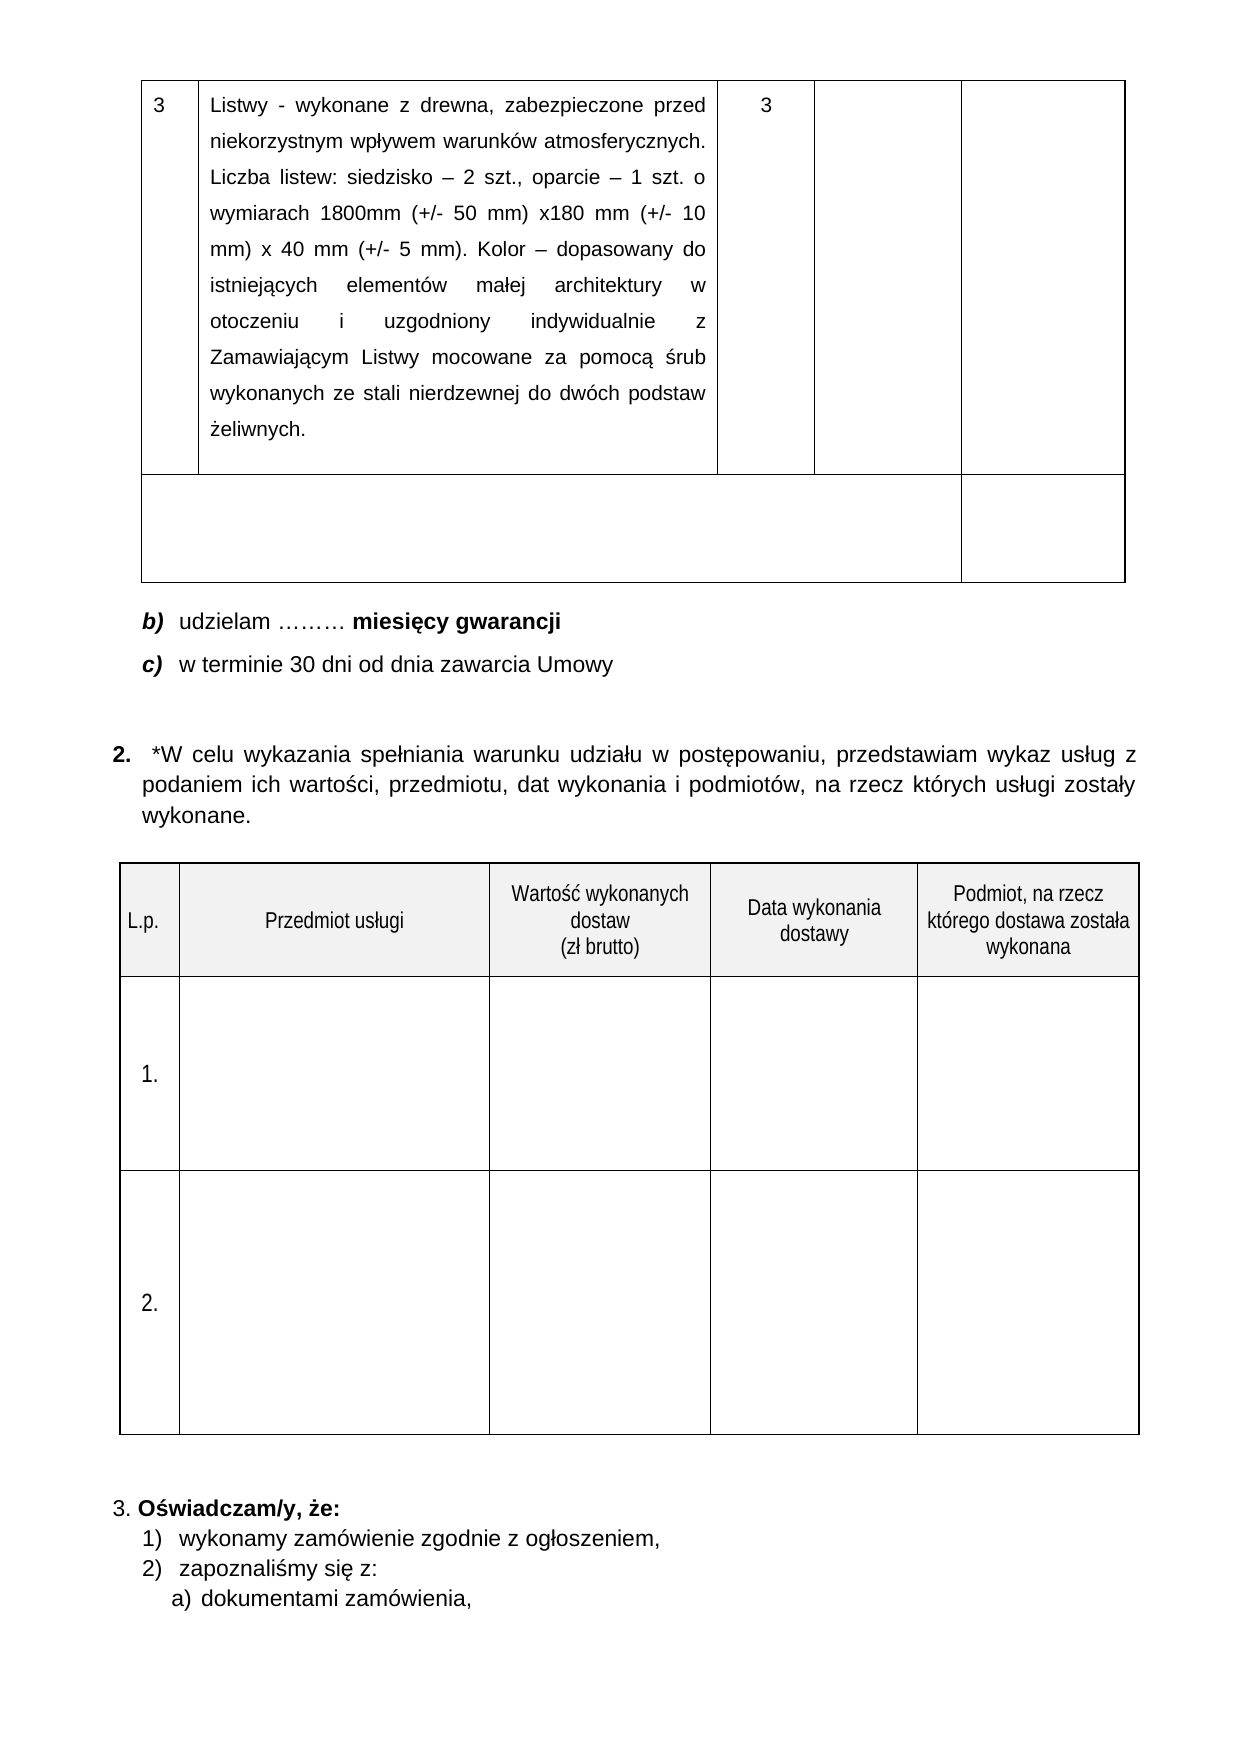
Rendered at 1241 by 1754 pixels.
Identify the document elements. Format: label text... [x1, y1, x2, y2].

table_cell [962, 475, 1124, 582]
table_cell [918, 977, 1138, 1170]
table_header Przedmiot usługi [180, 864, 489, 976]
table_cell 2. [121, 1171, 179, 1434]
text 3. Oświadczam/y, że: [112, 1494, 1137, 1521]
table_cell Listwy - wykonane z drewna, zabezpieczone przed niekorzystnym wpływem warunków atmosferycznych. Liczba listew: siedzisko – 2 szt., oparcie – 1 szt. o wymiarach 1800mm (+/- 50 mm) x180 mm (+/- 10 mm) x 40 mm (+/- 5 mm). Kolor – dopasowany do istniejących elementów małej architektury w otoczeniu i uzgodniony indywidualnie z Zamawiającym Listwy mocowane za pomocą śrub wykonanych ze stali nierdzewnej do dwóch podstaw żeliwnych. [199, 81, 717, 474]
table_cell [918, 1171, 1138, 1434]
list zapoznaliśmy się z: [142, 1555, 1137, 1581]
table_cell [142, 475, 961, 582]
list wykonamy zamówienie zgodnie z ogłoszeniem, [142, 1525, 1137, 1551]
table_header Data wykonania dostawy [711, 864, 917, 976]
table_header Podmiot, na rzecz którego dostawa została wykonana [918, 864, 1138, 976]
table_cell [180, 977, 489, 1170]
table_cell [490, 977, 710, 1170]
table_cell [490, 1171, 710, 1434]
list w terminie 30 dni od dnia zawarcia Umowy [142, 651, 1137, 677]
table_header L.p. [121, 864, 179, 976]
table_cell [180, 1171, 489, 1434]
list *W celu wykazania spełniania warunku udziału w postępowaniu, przedstawiam wykaz usług z podaniem ich wartości, przedmiotu, dat wykonania i podmiotów, na rzecz których usługi zostały wykonane. [112, 741, 1137, 828]
table_cell [711, 977, 917, 1170]
table_cell [815, 81, 961, 474]
table_cell [962, 81, 1124, 474]
table_cell [711, 1171, 917, 1434]
table_cell 3 [718, 81, 814, 474]
list dokumentami zamówienia, [171, 1585, 1137, 1612]
list udzielam ……… miesięcy gwarancji [142, 608, 1137, 634]
table_cell 3 [142, 81, 198, 474]
table_header Wartość wykonanych dostaw (zł brutto) [490, 864, 710, 976]
table_cell 1. [121, 977, 179, 1170]
